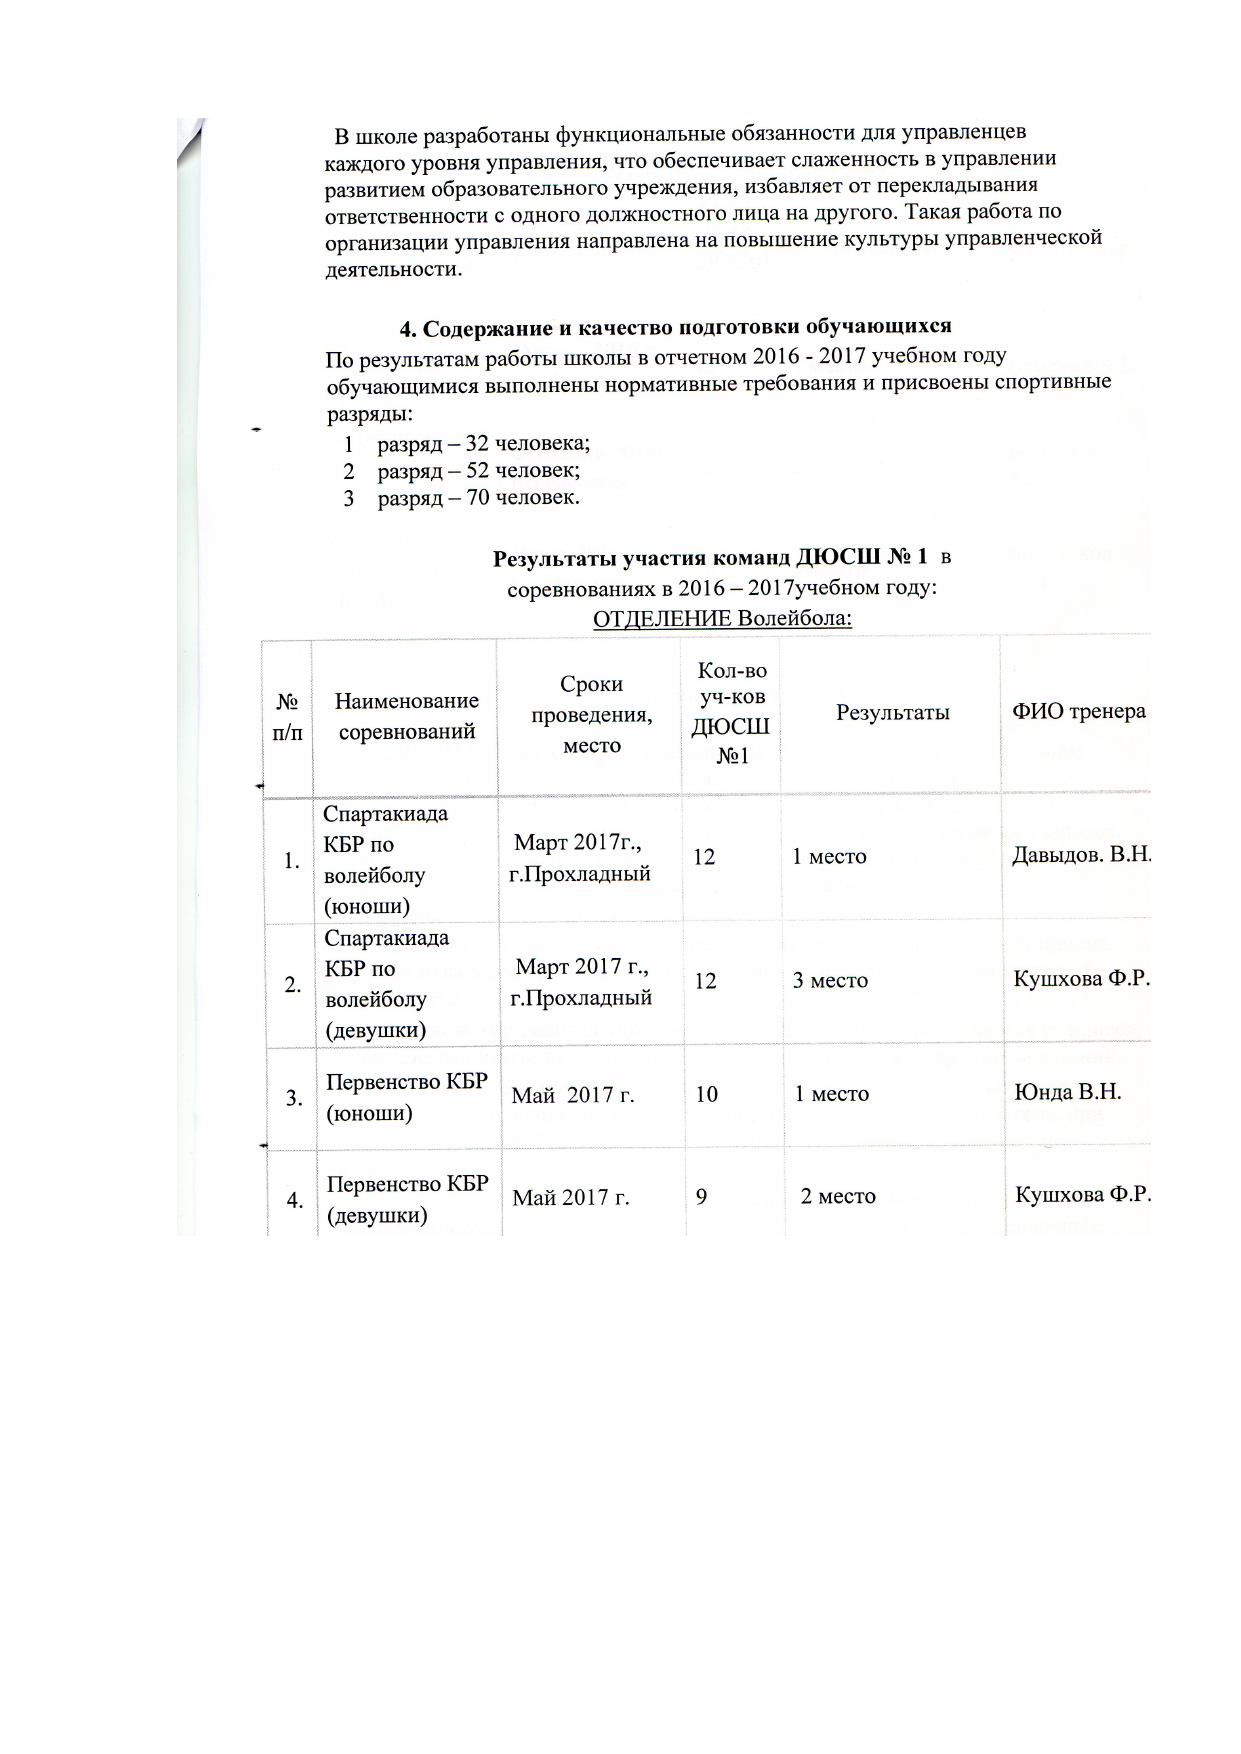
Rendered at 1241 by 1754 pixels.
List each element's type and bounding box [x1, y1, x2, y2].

picture [177, 118, 1151, 1236]
